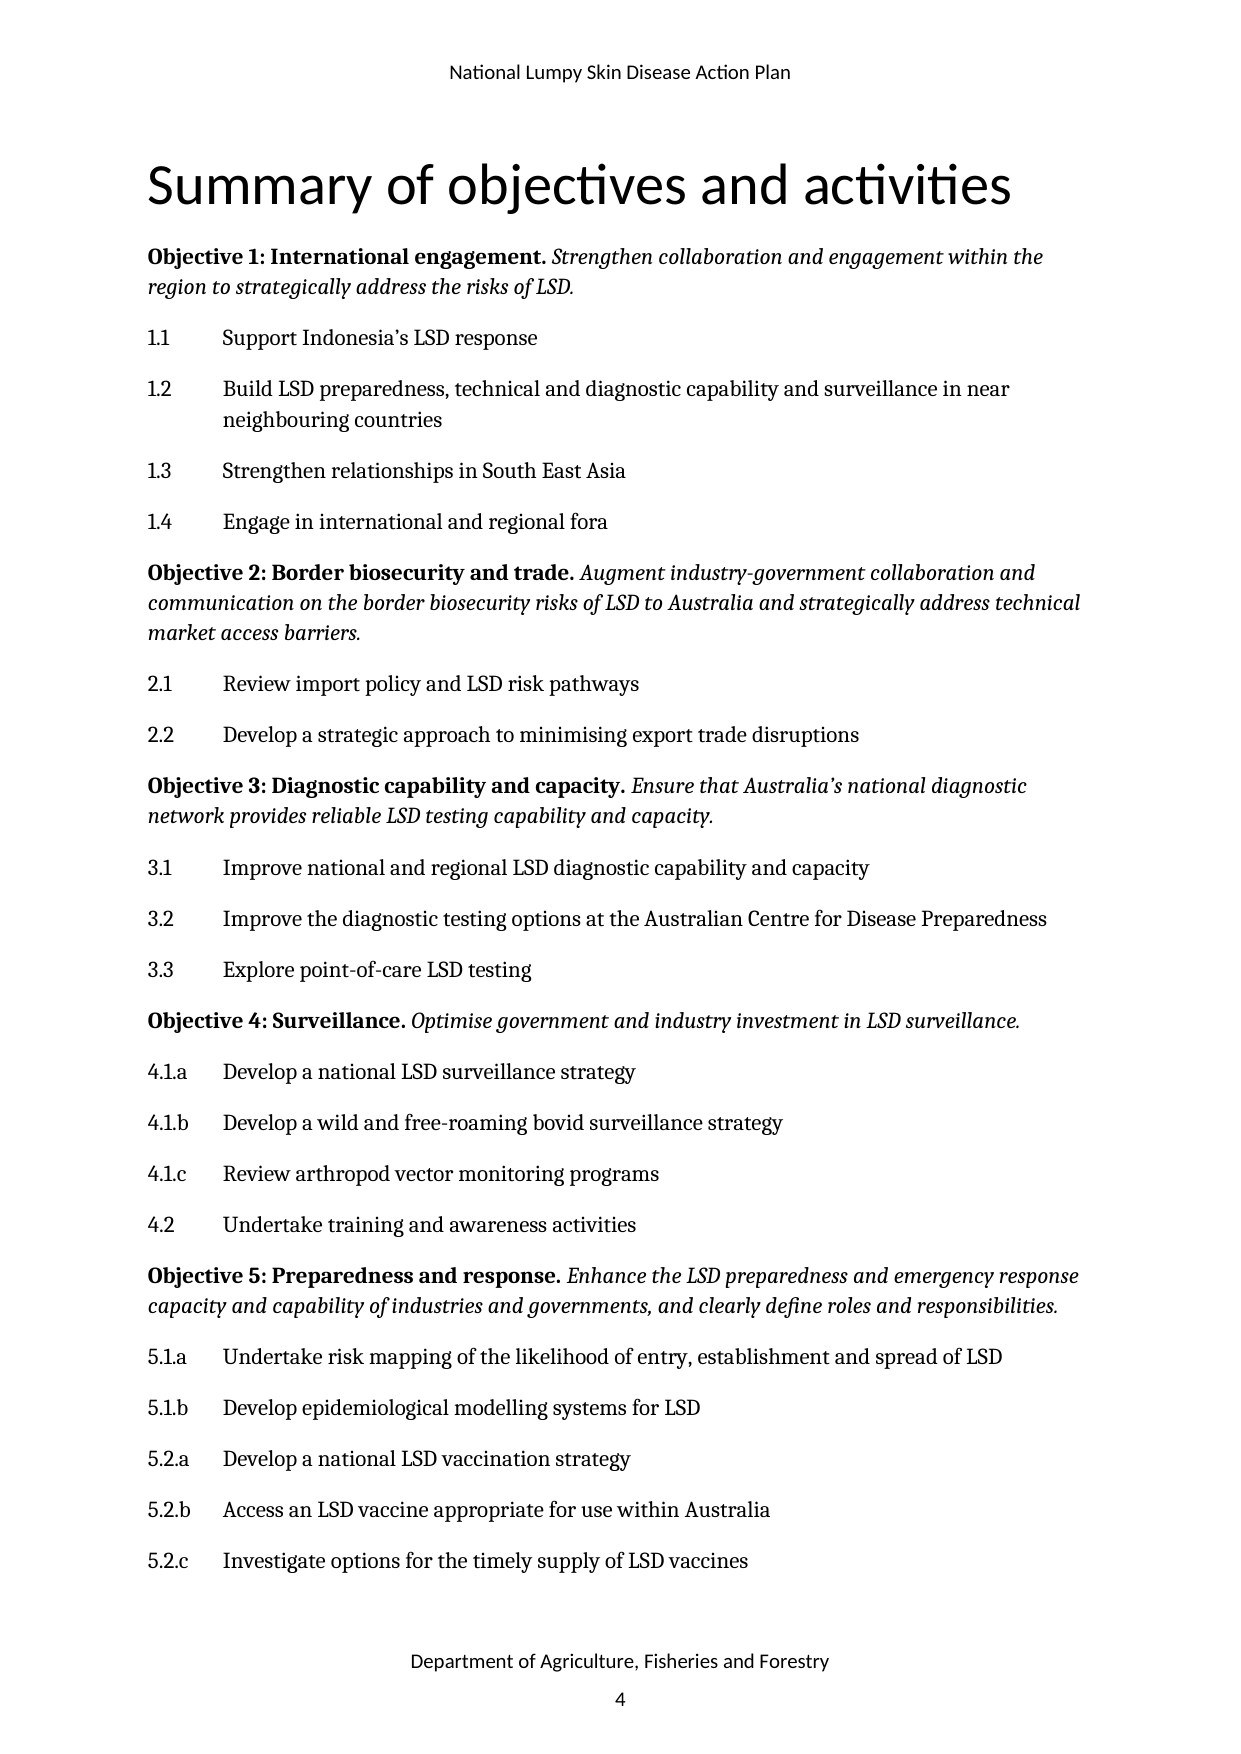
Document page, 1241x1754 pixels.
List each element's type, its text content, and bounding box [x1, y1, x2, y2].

text Objective 2: Border biosecurity and trade. Augment industry-government collaboration and communication on the border biosecurity risks of LSD to Australia and strategically address technical market access barriers. [148, 559, 1092, 646]
text 5.2.b Access an LSD vaccine appropriate for use within Australia [148, 1497, 1092, 1523]
text 1.4 Engage in international and regional fora [148, 508, 1092, 535]
text 5.2.a Develop a national LSD vaccination strategy [148, 1446, 1092, 1472]
text Objective 4: Surveillance. Optimise government and industry investment in LSD surveillance. [148, 1007, 1092, 1034]
text 4.1.b Develop a wild and free-roaming bovid surveillance strategy [148, 1109, 1092, 1136]
text 4.1.c Review arthropod vector monitoring programs [148, 1161, 1092, 1187]
text 1.1 Support Indonesia’s LSD response [148, 325, 1092, 352]
text 2.1 Review import policy and LSD risk pathways [148, 671, 1092, 697]
text Objective 3: Diagnostic capability and capacity. Ensure that Australia’s national diagnostic network provides reliable LSD testing capability and capacity. [148, 773, 1092, 830]
subtitle Summary of objectives and activities [148, 148, 1092, 219]
text 3.1 Improve national and regional LSD diagnostic capability and capacity [148, 854, 1092, 881]
text 3.3 Explore point-of-care LSD testing [148, 956, 1092, 983]
text 3.2 Improve the diagnostic testing options at the Australian Centre for Disease Preparedness [148, 905, 1092, 932]
text 5.1.a Undertake risk mapping of the likelihood of entry, establishment and spread of LSD [148, 1344, 1092, 1370]
text Objective 1: International engagement. Strengthen collaboration and engagement within the region to strategically address the risks of LSD. [148, 244, 1092, 301]
text 1.3 Strengthen relationships in South East Asia [148, 457, 1092, 484]
text 5.2.c Investigate options for the timely supply of LSD vaccines [148, 1548, 1092, 1574]
text 2.2 Develop a strategic approach to minimising export trade disruptions [148, 722, 1092, 748]
text 5.1.b Develop epidemiological modelling systems for LSD [148, 1395, 1092, 1421]
text Objective 5: Preparedness and response. Enhance the LSD preparedness and emergency response capacity and capability of industries and governments, and clearly define roles and responsibilities. [148, 1263, 1092, 1319]
text 4.2 Undertake training and awareness activities [148, 1212, 1092, 1238]
text 4.1.a Develop a national LSD surveillance strategy [148, 1058, 1092, 1085]
text 1.2 Build LSD preparedness, technical and diagnostic capability and surveillance in near neighbouring countries [148, 376, 1092, 433]
